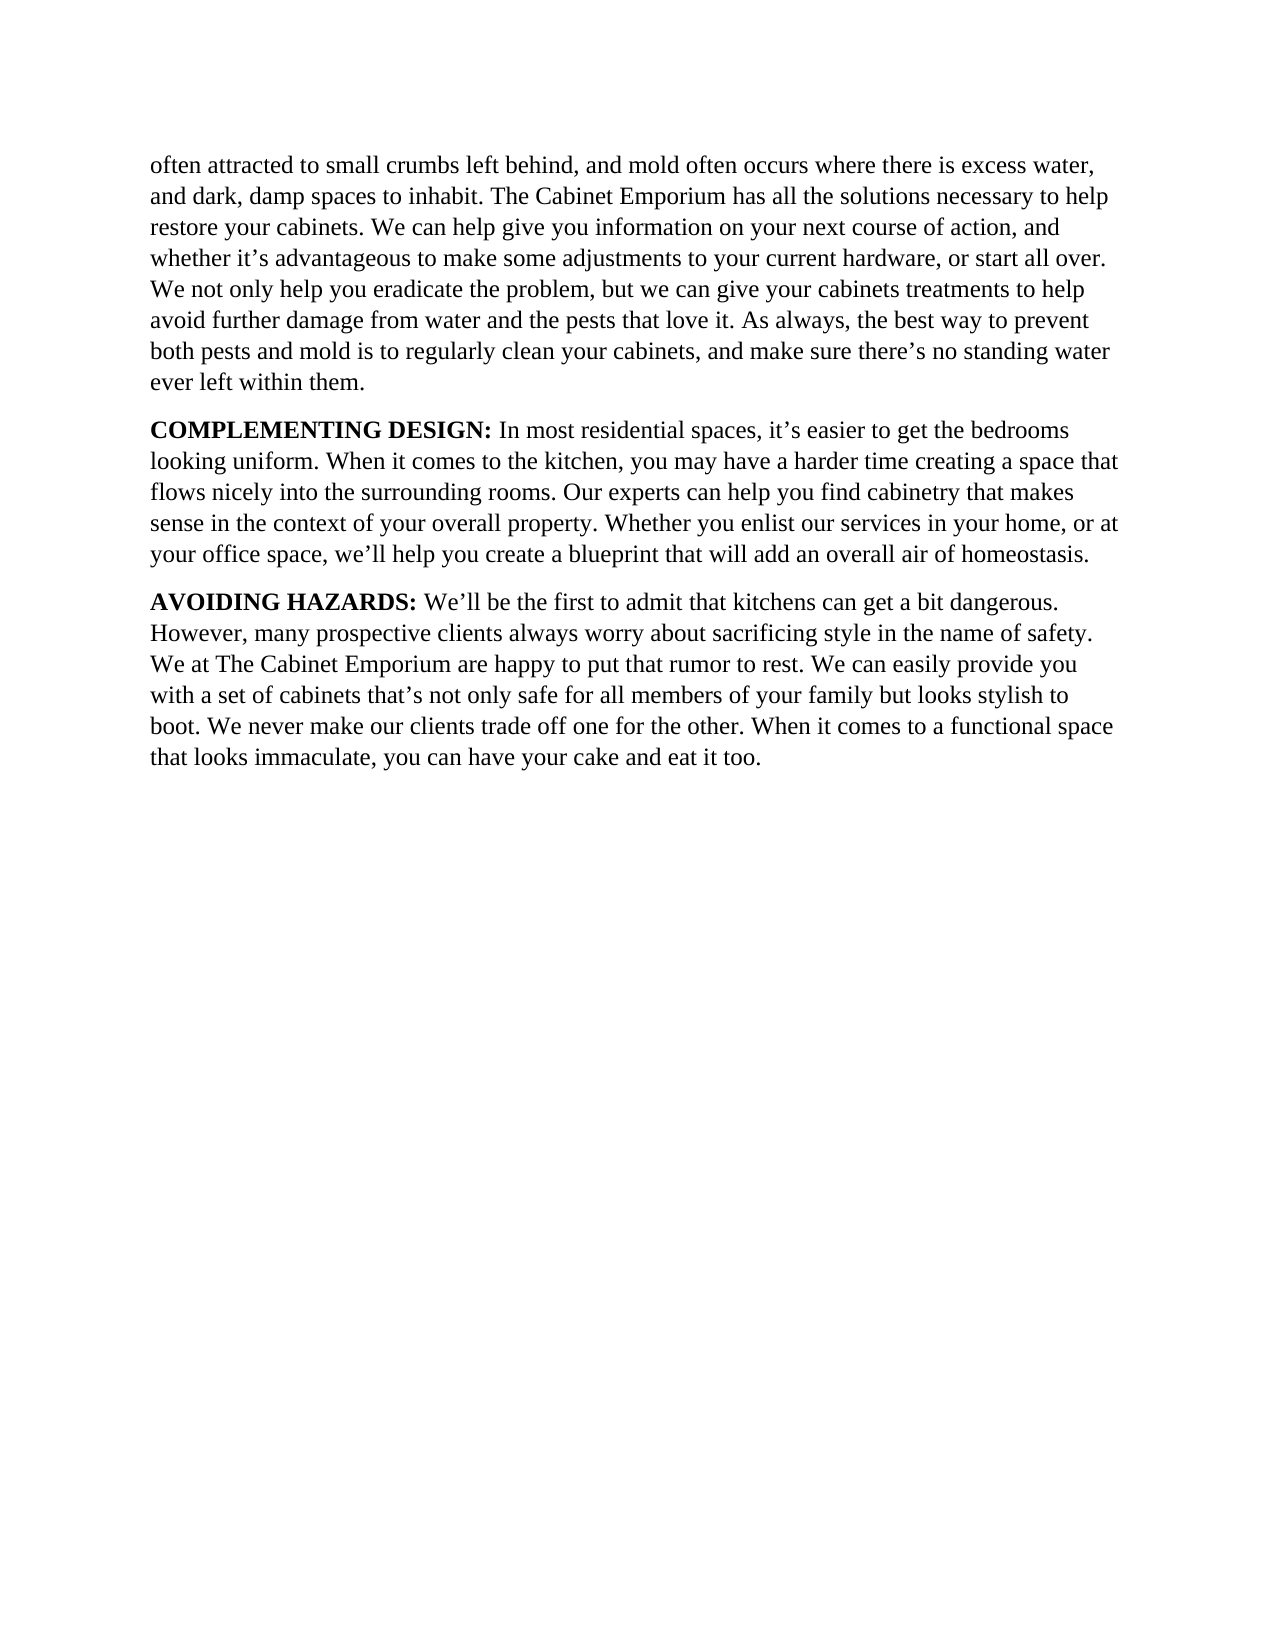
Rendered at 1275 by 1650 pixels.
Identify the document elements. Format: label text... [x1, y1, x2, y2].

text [150, 150, 1125, 396]
text AVOIDING HAZARDS: We’ll be the first to admit that kitchens can get a bit dangerous. However, many prospective clients always worry about sacrificing style in the name of safety. We at The Cabinet Emporium are happy to put that rumor to rest. We can easily provide you with a set of cabinets that’s not only safe for all members of your family but looks stylish to boot. We never make our clients trade off one for the other. When it comes to a functional space that looks immaculate, you can have your cake and eat it too. [150, 587, 1125, 771]
text COMPLEMENTING DESIGN: In most residential spaces, it’s easier to get the bedrooms looking uniform. When it comes to the kitchen, you may have a harder time creating a space that flows nicely into the surrounding rooms. Our experts can help you find cabinetry that makes sense in the context of your overall property. Whether you enlist our services in your home, or at your office space, we’ll help you create a blueprint that will add an overall air of homeostasis. [150, 415, 1125, 568]
